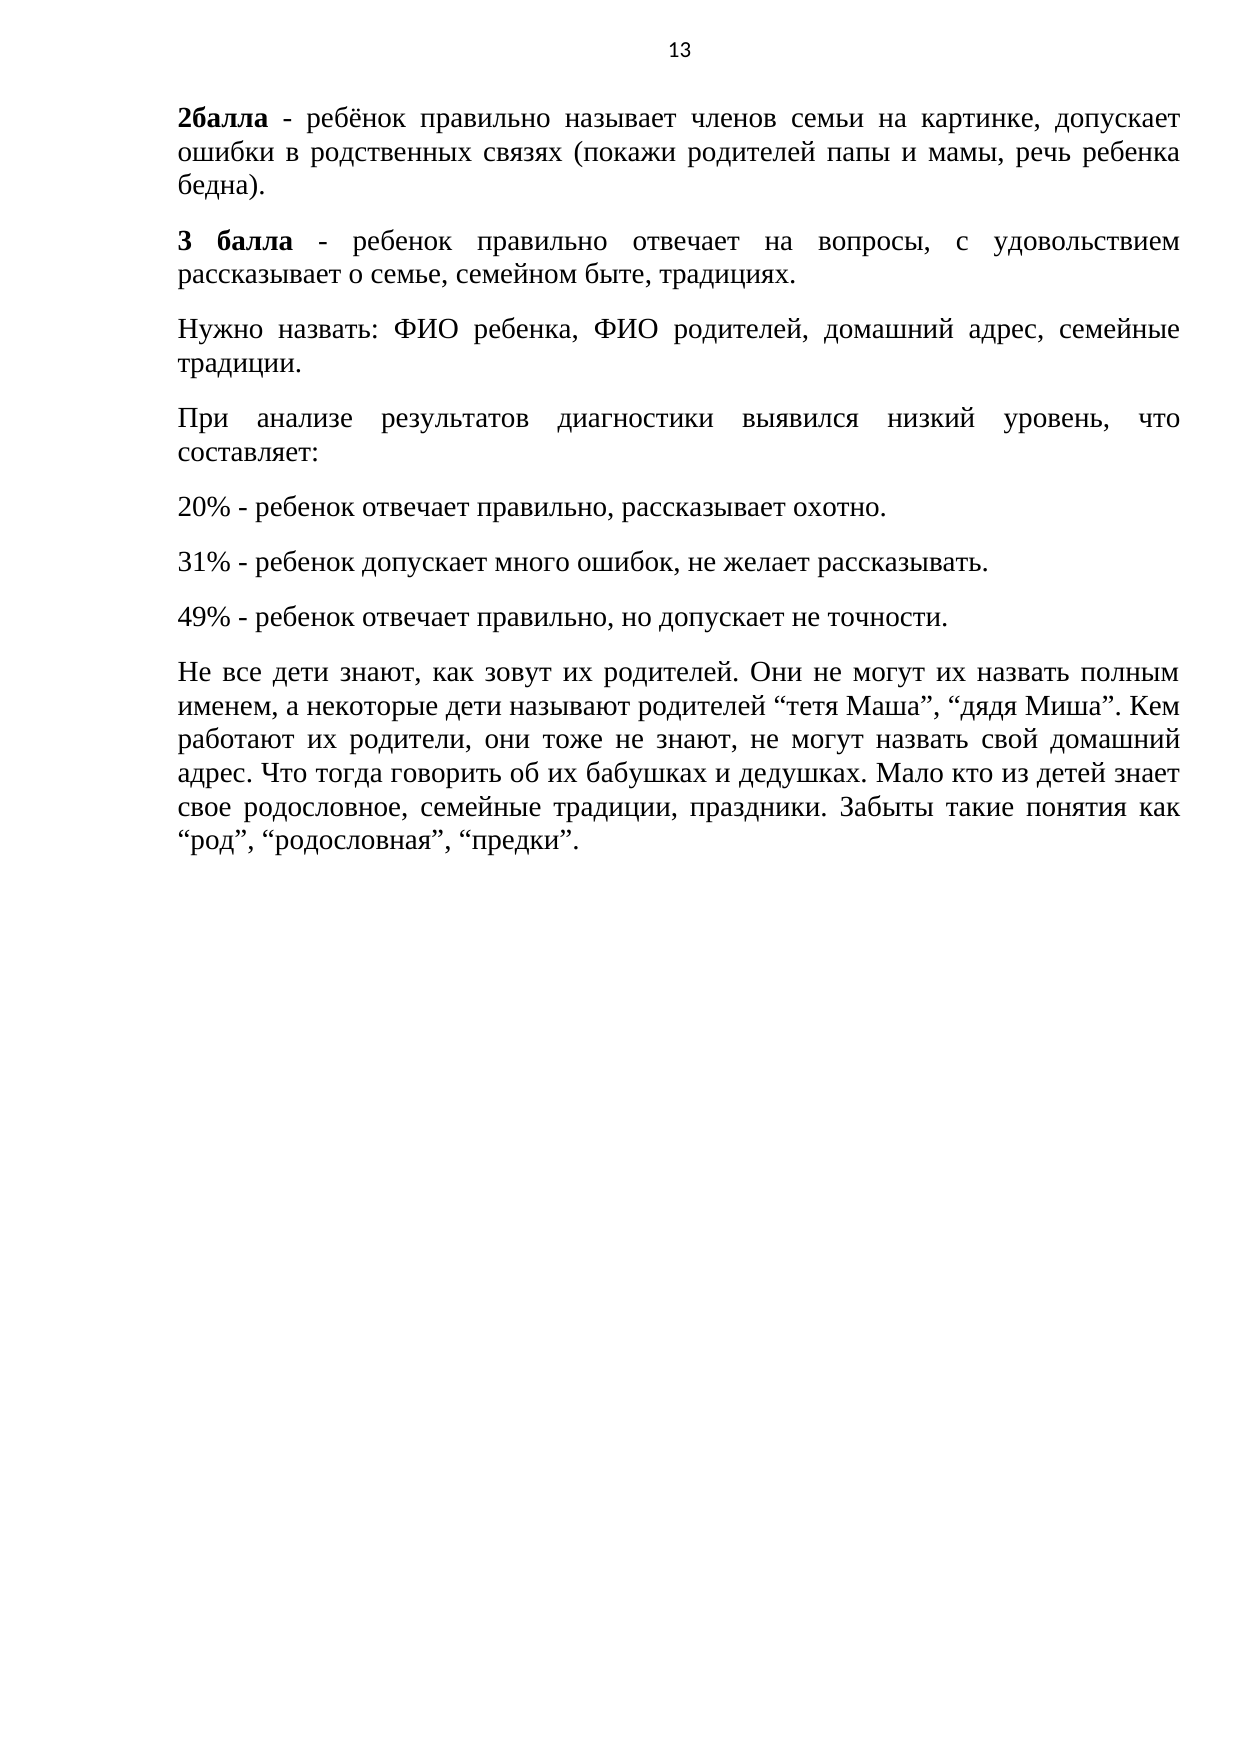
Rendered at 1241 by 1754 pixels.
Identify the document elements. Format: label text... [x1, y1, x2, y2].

text Не все дети знают, как зовут их родителей. Они не могут их назвать полным именем, а некоторые дети называют родителей “тетя Маша”, “дядя Миша”. Кем работают их родители, они тоже не знают, не могут назвать свой домашний адрес. Что тогда говорить об их бабушках и дедушках. Мало кто из детей знает свое родословное, семейные традиции, праздники. Забыты такие понятия как “род”, “родословная”, “предки”. [177, 654, 1181, 856]
text 3 балла - ребенок правильно отвечает на вопросы, с удовольствием рассказывает о семье, семейном быте, традициях. [177, 223, 1181, 290]
text 49% - ребенок отвечает правильно, но допускает не точности. [177, 599, 1181, 633]
text 2балла - ребёнок правильно называет членов семьи на картинке, допускает ошибки в родственных связях (покажи родителей папы и мамы, речь ребенка бедна). [177, 100, 1181, 201]
text 31% - ребенок допускает много ошибок, не желает рассказывать. [177, 544, 1181, 578]
text 20% - ребенок отвечает правильно, рассказывает охотно. [177, 489, 1181, 522]
text Нужно назвать: ФИО ребенка, ФИО родителей, домашний адрес, семейные традиции. [177, 311, 1181, 378]
text При анализе результатов диагностики выявился низкий уровень, что составляет: [177, 400, 1181, 467]
